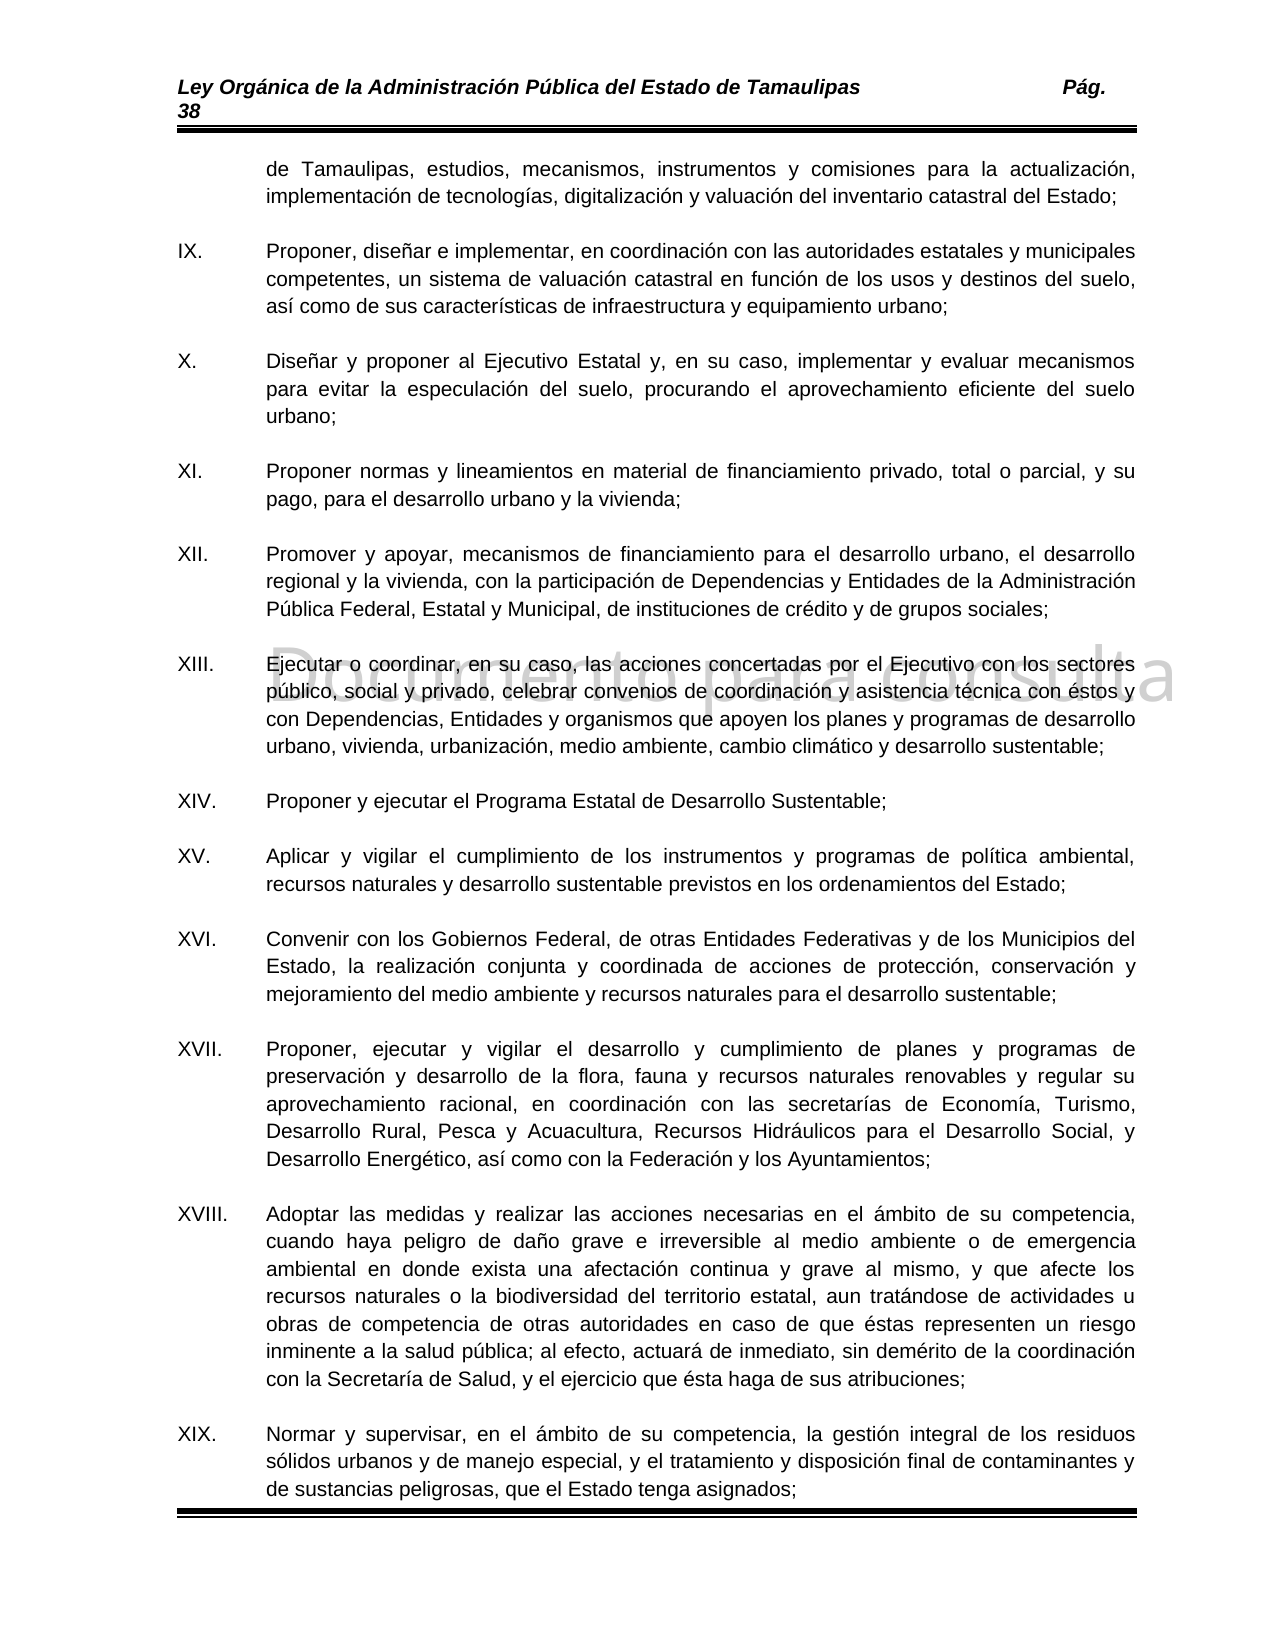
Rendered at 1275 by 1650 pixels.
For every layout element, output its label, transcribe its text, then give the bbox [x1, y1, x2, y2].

list Proponer y ejecutar el Programa Estatal de Desarrollo Sustentable; [177, 789, 1137, 813]
list Ejecutar o coordinar, en su caso, las acciones concertadas por el Ejecutivo con los sectores público, social y privado, celebrar convenios de coordinación y asistencia técnica con éstos y con Dependencias, Entidades y organismos que apoyen los planes y programas de desarrollo urbano, vivienda, urbanización, medio ambiente, cambio climático y desarrollo sustentable; [177, 652, 1137, 758]
list Adoptar las medidas y realizar las acciones necesarias en el ámbito de su competencia, cuando haya peligro de daño grave e irreversible al medio ambiente o de emergencia ambiental en donde exista una afectación continua y grave al mismo, y que afecte los recursos naturales o la biodiversidad del territorio estatal, aun tratándose de actividades u obras de competencia de otras autoridades en caso de que éstas representen un riesgo inminente a la salud pública; al efecto, actuará de inmediato, sin demérito de la coordinación con la Secretaría de Salud, y el ejercicio que ésta haga de sus atribuciones; [177, 1202, 1137, 1391]
list Diseñar y proponer al Ejecutivo Estatal y, en su caso, implementar y evaluar mecanismos para evitar la especulación del suelo, procurando el aprovechamiento eficiente del suelo urbano; [177, 349, 1137, 428]
list Proponer, ejecutar y vigilar el desarrollo y cumplimiento de planes y programas de preservación y desarrollo de la flora, fauna y recursos naturales renovables y regular su aprovechamiento racional, en coordinación con las secretarías de Economía, Turismo, Desarrollo Rural, Pesca y Acuacultura, Recursos Hidráulicos para el Desarrollo Social, y Desarrollo Energético, así como con la Federación y los Ayuntamientos; [177, 1037, 1137, 1171]
list Proponer normas y lineamientos en material de financiamiento privado, total o parcial, y su pago, para el desarrollo urbano y la vivienda; [177, 459, 1137, 511]
list Proponer, diseñar e implementar, en coordinación con las autoridades estatales y municipales competentes, un sistema de valuación catastral en función de los usos y destinos del suelo, así como de sus características de infraestructura y equipamiento urbano; [177, 239, 1137, 318]
list Aplicar y vigilar el cumplimiento de los instrumentos y programas de política ambiental, recursos naturales y desarrollo sustentable previstos en los ordenamientos del Estado; [177, 844, 1137, 896]
list Normar y supervisar, en el ámbito de su competencia, la gestión integral de los residuos sólidos urbanos y de manejo especial, y el tratamiento y disposición final de contaminantes y de sustancias peligrosas, que el Estado tenga asignados; [177, 1422, 1137, 1501]
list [177, 157, 1137, 208]
list Promover y apoyar, mecanismos de financiamiento para el desarrollo urbano, el desarrollo regional y la vivienda, con la participación de Dependencias y Entidades de la Administración Pública Federal, Estatal y Municipal, de instituciones de crédito y de grupos sociales; [177, 542, 1137, 621]
list Convenir con los Gobiernos Federal, de otras Entidades Federativas y de los Municipios del Estado, la realización conjunta y coordinada de acciones de protección, conservación y mejoramiento del medio ambiente y recursos naturales para el desarrollo sustentable; [177, 927, 1137, 1006]
